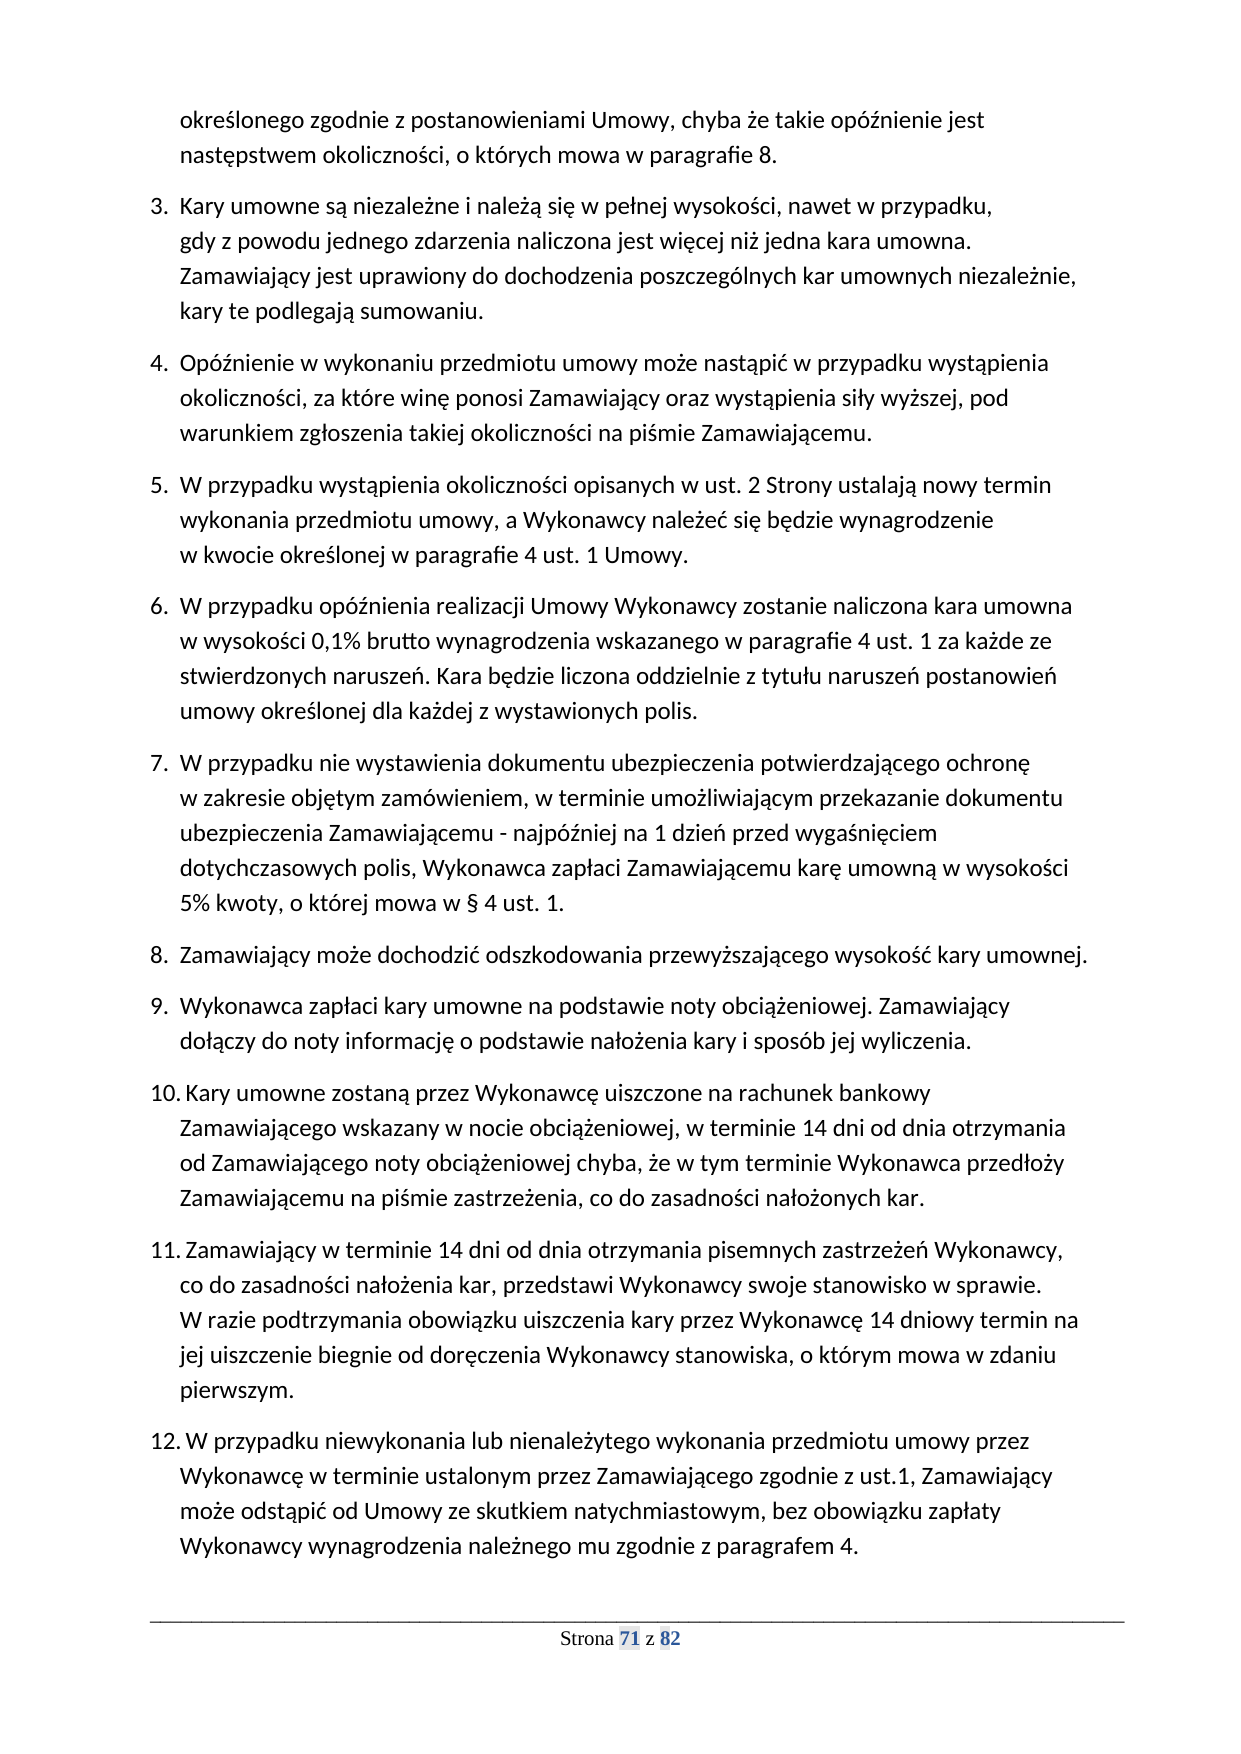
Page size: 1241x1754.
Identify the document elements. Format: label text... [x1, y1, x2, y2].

list W przypadku niewykonania lub nienależytego wykonania przedmiotu umowy przez Wykonawcę w terminie ustalonym przez Zamawiającego zgodnie z ust.1, Zamawiający może odstąpić od Umowy ze skutkiem natychmiastowym, bez obowiązku zapłaty Wykonawcy wynagrodzenia należnego mu zgodnie z paragrafem 4. [150, 1425, 1090, 1561]
list Opóźnienie w wykonaniu przedmiotu umowy może nastąpić w przypadku wystąpienia okoliczności, za które winę ponosi Zamawiający oraz wystąpienia siły wyższej, pod warunkiem zgłoszenia takiej okoliczności na piśmie Zamawiającemu. [150, 347, 1090, 448]
list W przypadku opóźnienia realizacji Umowy Wykonawcy zostanie naliczona kara umowna w wysokości 0,1% brutto wynagrodzenia wskazanego w paragrafie 4 ust. 1 za każde ze stwierdzonych naruszeń. Kara będzie liczona oddzielnie z tytułu naruszeń postanowień umowy określonej dla każdej z wystawionych polis. [150, 590, 1090, 726]
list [150, 104, 1090, 169]
list Wykonawca zapłaci kary umowne na podstawie noty obciążeniowej. Zamawiający dołączy do noty informację o podstawie nałożenia kary i sposób jej wyliczenia. [150, 990, 1090, 1056]
list Zamawiający w terminie 14 dni od dnia otrzymania pisemnych zastrzeżeń Wykonawcy, co do zasadności nałożenia kar, przedstawi Wykonawcy swoje stanowisko w sprawie. W razie podtrzymania obowiązku uiszczenia kary przez Wykonawcę 14 dniowy termin na jej uiszczenie biegnie od doręczenia Wykonawcy stanowiska, o którym mowa w zdaniu pierwszym. [150, 1234, 1090, 1404]
list Kary umowne zostaną przez Wykonawcę uiszczone na rachunek bankowy Zamawiającego wskazany w nocie obciążeniowej, w terminie 14 dni od dnia otrzymania od Zamawiającego noty obciążeniowej chyba, że w tym terminie Wykonawca przedłoży Zamawiającemu na piśmie zastrzeżenia, co do zasadności nałożonych kar. [150, 1077, 1090, 1213]
list W przypadku nie wystawienia dokumentu ubezpieczenia potwierdzającego ochronę w zakresie objętym zamówieniem, w terminie umożliwiającym przekazanie dokumentu ubezpieczenia Zamawiającemu - najpóźniej na 1 dzień przed wygaśnięciem dotychczasowych polis, Wykonawca zapłaci Zamawiającemu karę umowną w wysokości 5% kwoty, o której mowa w § 4 ust. 1. [150, 747, 1090, 918]
list Kary umowne są niezależne i należą się w pełnej wysokości, nawet w przypadku, gdy z powodu jednego zdarzenia naliczona jest więcej niż jedna kara umowna. Zamawiający jest uprawiony do dochodzenia poszczególnych kar umownych niezależnie, kary te podlegają sumowaniu. [150, 190, 1090, 326]
list Zamawiający może dochodzić odszkodowania przewyższającego wysokość kary umownej. [150, 939, 1090, 969]
list W przypadku wystąpienia okoliczności opisanych w ust. 2 Strony ustalają nowy termin wykonania przedmiotu umowy, a Wykonawcy należeć się będzie wynagrodzenie w kwocie określonej w paragrafie 4 ust. 1 Umowy. [150, 469, 1090, 569]
